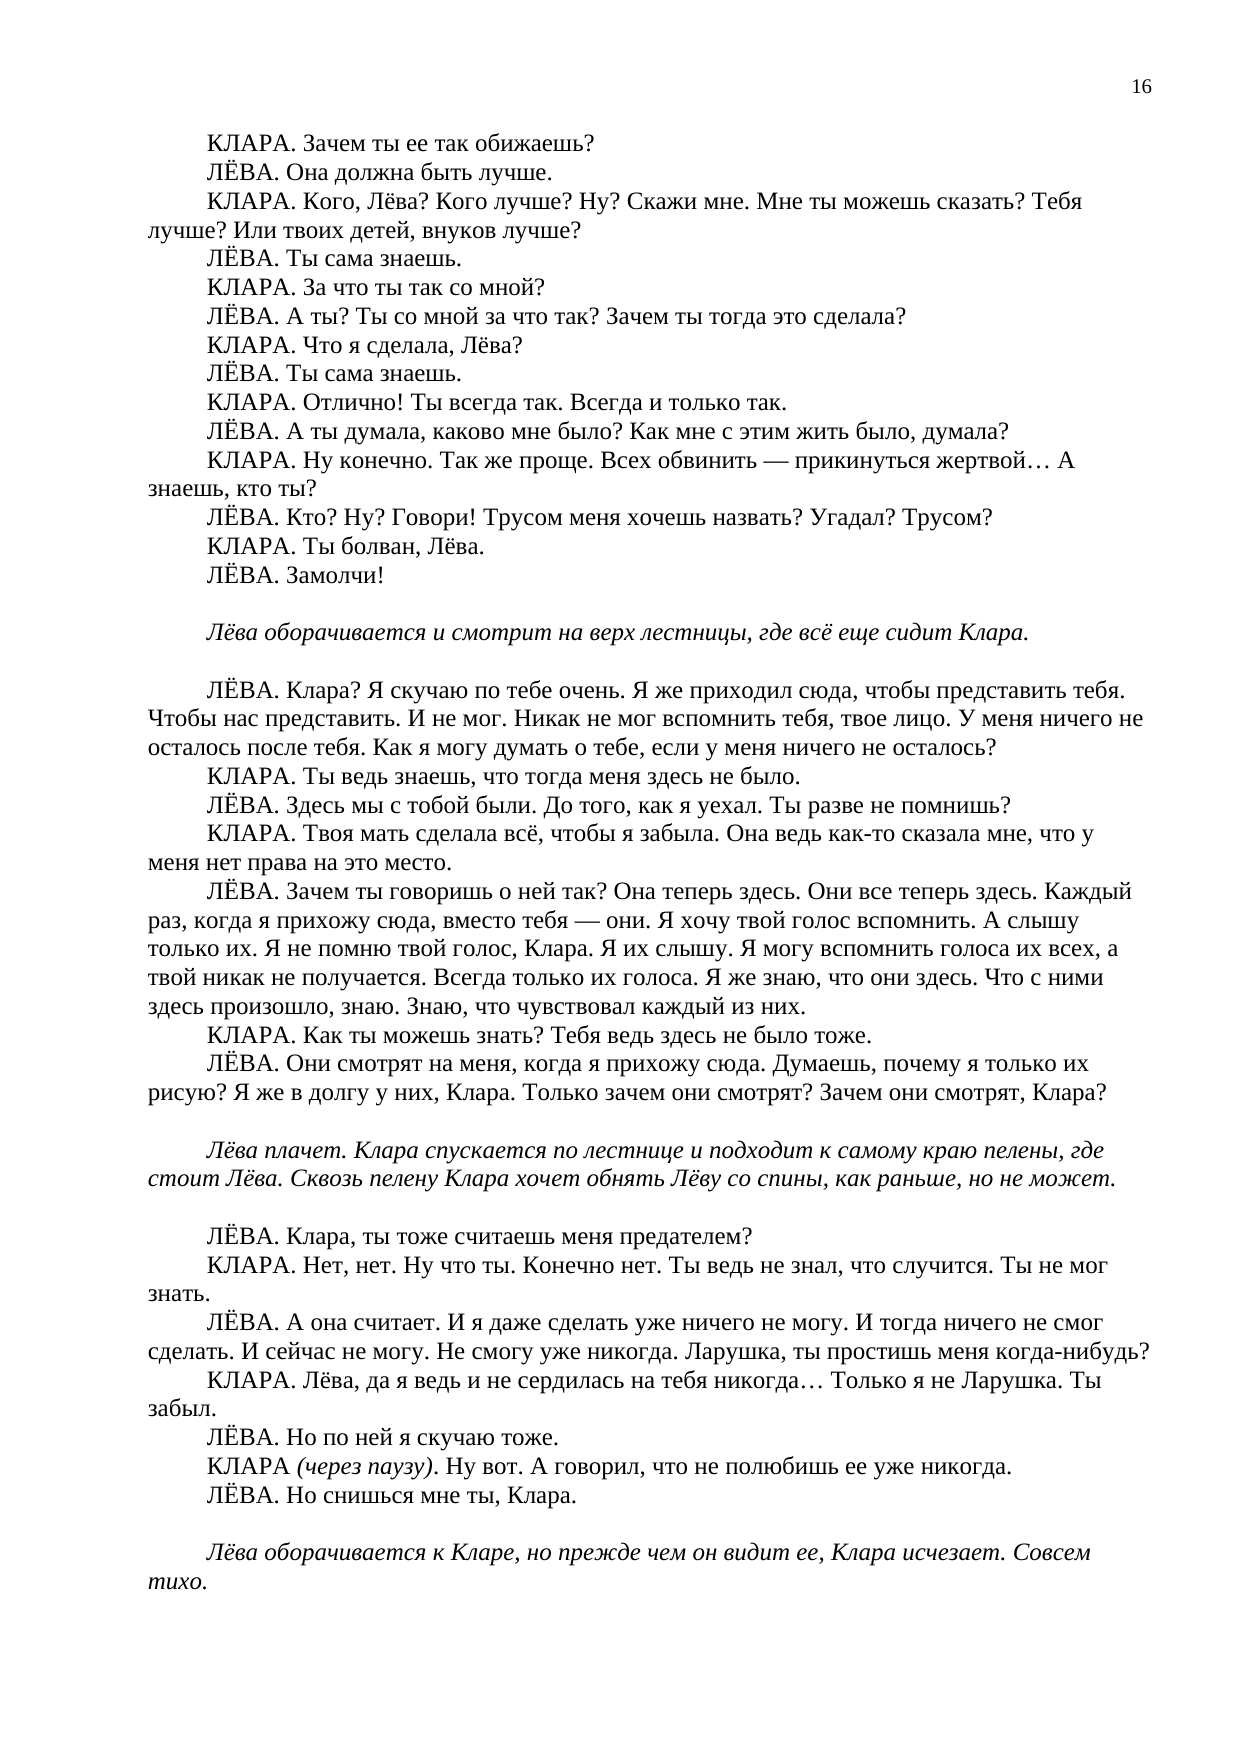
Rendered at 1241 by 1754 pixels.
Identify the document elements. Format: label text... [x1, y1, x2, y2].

text КЛАРА (через паузу). Ну вот. А говорил, что не полюбишь ее уже никогда. [148, 1451, 1152, 1480]
text КЛАРА. Лёва, да я ведь и не сердилась на тебя никогда… Только я не Ларушка. Ты забыл. [148, 1365, 1152, 1422]
text КЛАРА. Нет, нет. Ну что ты. Конечно нет. Ты ведь не знал, что случится. Ты не мог знать. [148, 1250, 1152, 1307]
text Лёва оборачивается и смотрит на верх лестницы, где всё еще сидит Клара. [148, 617, 1152, 646]
text ЛЁВА. Но снишься мне ты, Клара. [148, 1480, 1152, 1508]
text ЛЁВА. Но по ней я скучаю тоже. [148, 1422, 1152, 1451]
text КЛАРА. Ну конечно. Так же проще. Всех обвинить — прикинуться жертвой… А знаешь, кто ты? [148, 445, 1152, 502]
text ЛЁВА. Она должна быть лучше. [148, 157, 1152, 186]
text ЛЁВА. А она считает. И я даже сделать уже ничего не могу. И тогда ничего не смог сделать. И сейчас не могу. Не смогу уже никогда. Ларушка, ты простишь меня когда-нибудь? [148, 1307, 1152, 1365]
text КЛАРА. Ты ведь знаешь, что тогда меня здесь не было. [148, 761, 1152, 790]
text ЛЁВА. Ты сама знаешь. [148, 243, 1152, 272]
text Лёва плачет. Клара спускается по лестнице и подходит к самому краю пелены, где стоит Лёва. Сквозь пелену Клара хочет обнять Лёву со спины, как раньше, но не может. [148, 1135, 1152, 1192]
text ЛЁВА. Клара? Я скучаю по тебе очень. Я же приходил сюда, чтобы представить тебя. Чтобы нас представить. И не мог. Никак не мог вспомнить тебя, твое лицо. У меня ничего не осталось после тебя. Как я могу думать о тебе, если у меня ничего не осталось? [148, 675, 1152, 761]
text ЛЁВА. Зачем ты говоришь о ней так? Она теперь здесь. Они все теперь здесь. Каждый раз, когда я прихожу сюда, вместо тебя — они. Я хочу твой голос вспомнить. А слышу только их. Я не помню твой голос, Клара. Я их слышу. Я могу вспомнить голоса их всех, а твой никак не получается. Всегда только их голоса. Я же знаю, что они здесь. Что с ними здесь произошло, знаю. Знаю, что чувствовал каждый из них. [148, 876, 1152, 1020]
text ЛЁВА. Они смотрят на меня, когда я прихожу сюда. Думаешь, почему я только их рисую? Я же в долгу у них, Клара. Только зачем они смотрят? Зачем они смотрят, Клара? [148, 1048, 1152, 1106]
text ЛЁВА. А ты? Ты со мной за что так? Зачем ты тогда это сделала? [148, 301, 1152, 330]
text ЛЁВА. Здесь мы с тобой были. До того, как я уехал. Ты разве не помнишь? [148, 790, 1152, 818]
text ЛЁВА. Ты сама знаешь. [148, 358, 1152, 387]
text ЛЁВА. Кто? Ну? Говори! Трусом меня хочешь назвать? Угадал? Трусом? [148, 502, 1152, 531]
text КЛАРА. Отлично! Ты всегда так. Всегда и только так. [148, 387, 1152, 416]
text КЛАРА. Как ты можешь знать? Тебя ведь здесь не было тоже. [148, 1020, 1152, 1048]
text КЛАРА. Ты болван, Лёва. [148, 531, 1152, 560]
text КЛАРА. Что я сделала, Лёва? [148, 330, 1152, 358]
text ЛЁВА. А ты думала, каково мне было? Как мне с этим жить было, думала? [148, 416, 1152, 445]
text КЛАРА. Кого, Лёва? Кого лучше? Ну? Скажи мне. Мне ты можешь сказать? Тебя лучше? Или твоих детей, внуков лучше? [148, 186, 1152, 243]
text КЛАРА. За что ты так со мной? [148, 272, 1152, 301]
text КЛАРА. Зачем ты ее так обижаешь? [148, 128, 1152, 157]
text ЛЁВА. Замолчи! [148, 560, 1152, 588]
text ЛЁВА. Клара, ты тоже считаешь меня предателем? [148, 1221, 1152, 1250]
text КЛАРА. Твоя мать сделала всё, чтобы я забыла. Она ведь как-то сказала мне, что у меня нет права на это место. [148, 818, 1152, 876]
text Лёва оборачивается к Кларе, но прежде чем он видит ее, Клара исчезает. Совсем тихо. [148, 1537, 1152, 1595]
